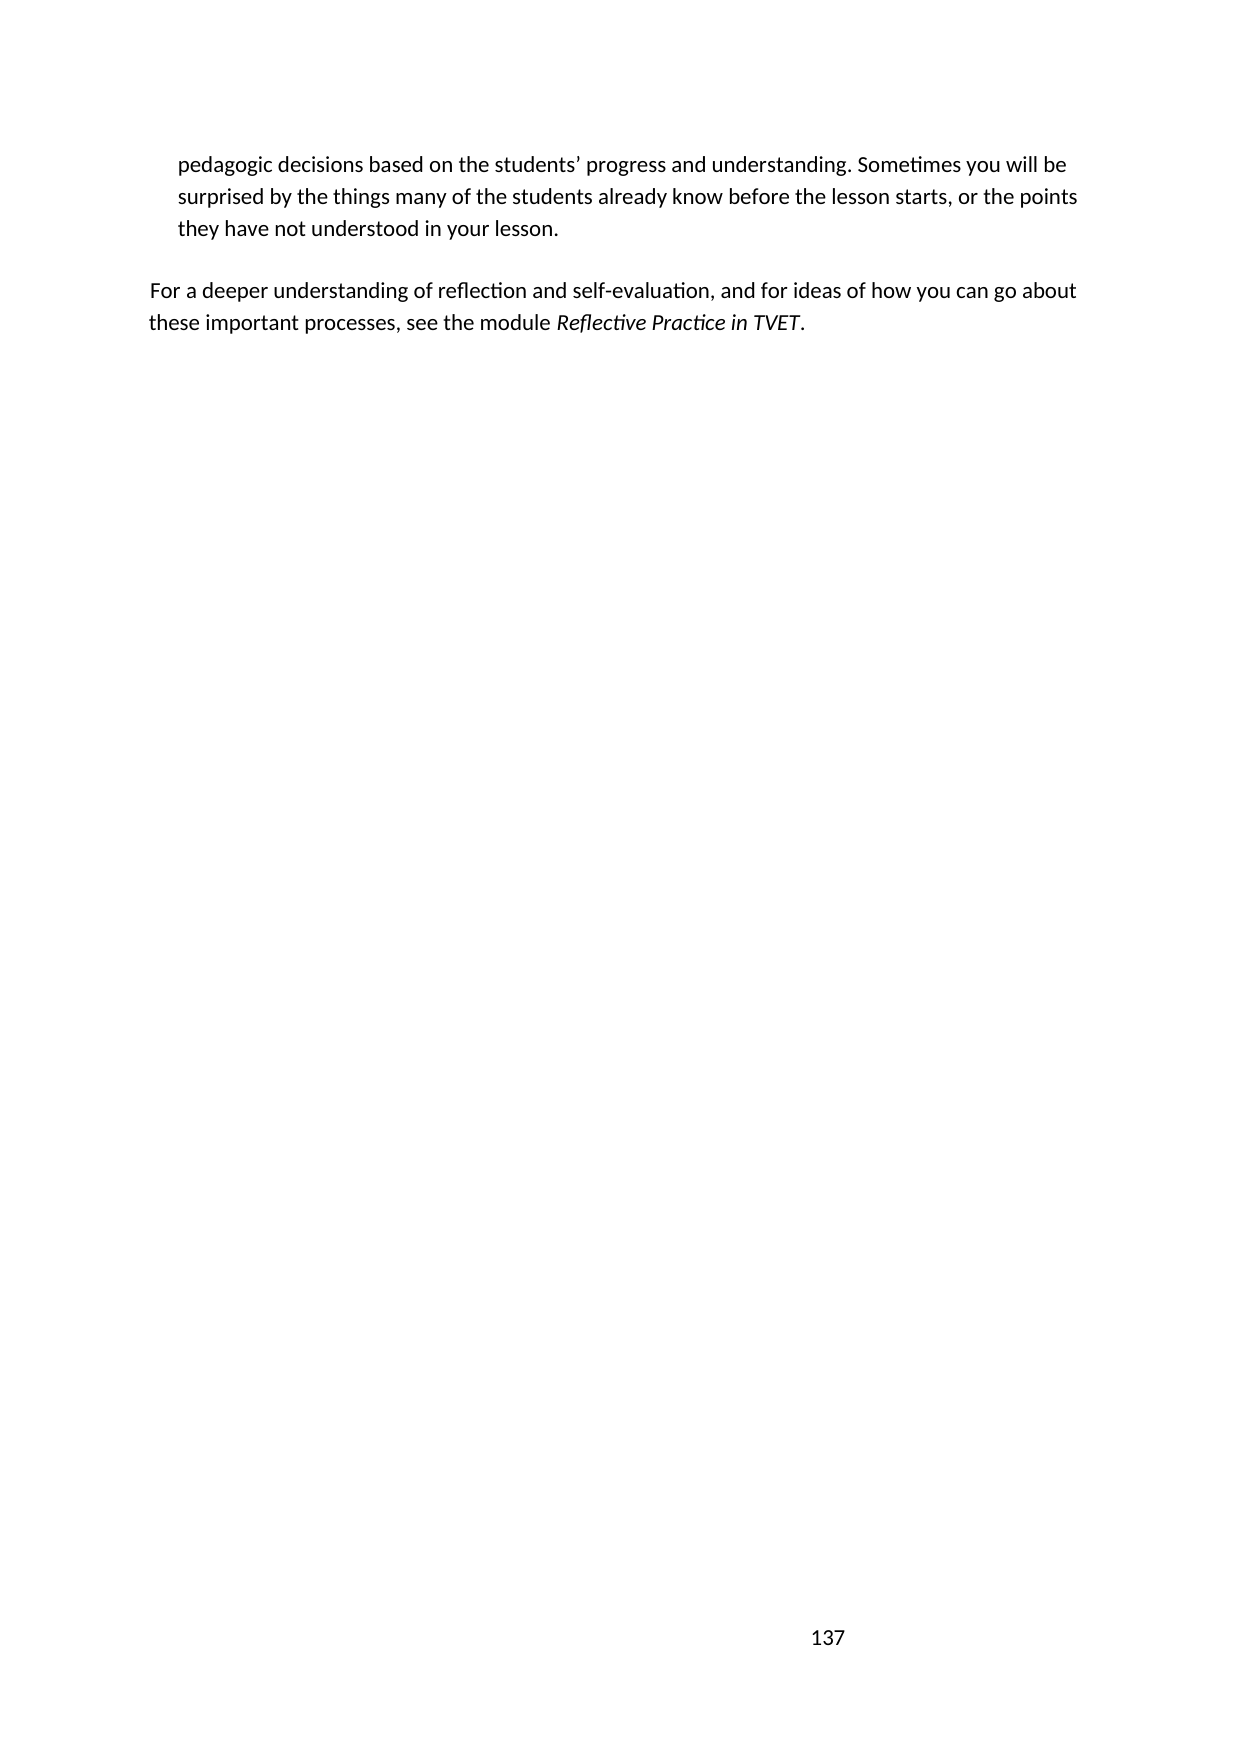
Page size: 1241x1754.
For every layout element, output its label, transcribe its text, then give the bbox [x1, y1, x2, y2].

text For a deeper understanding of reflection and self-evaluation, and for ideas of how you can go about these important processes, see the module Reflective Practice in TVET. [148, 276, 1090, 336]
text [178, 150, 1090, 242]
